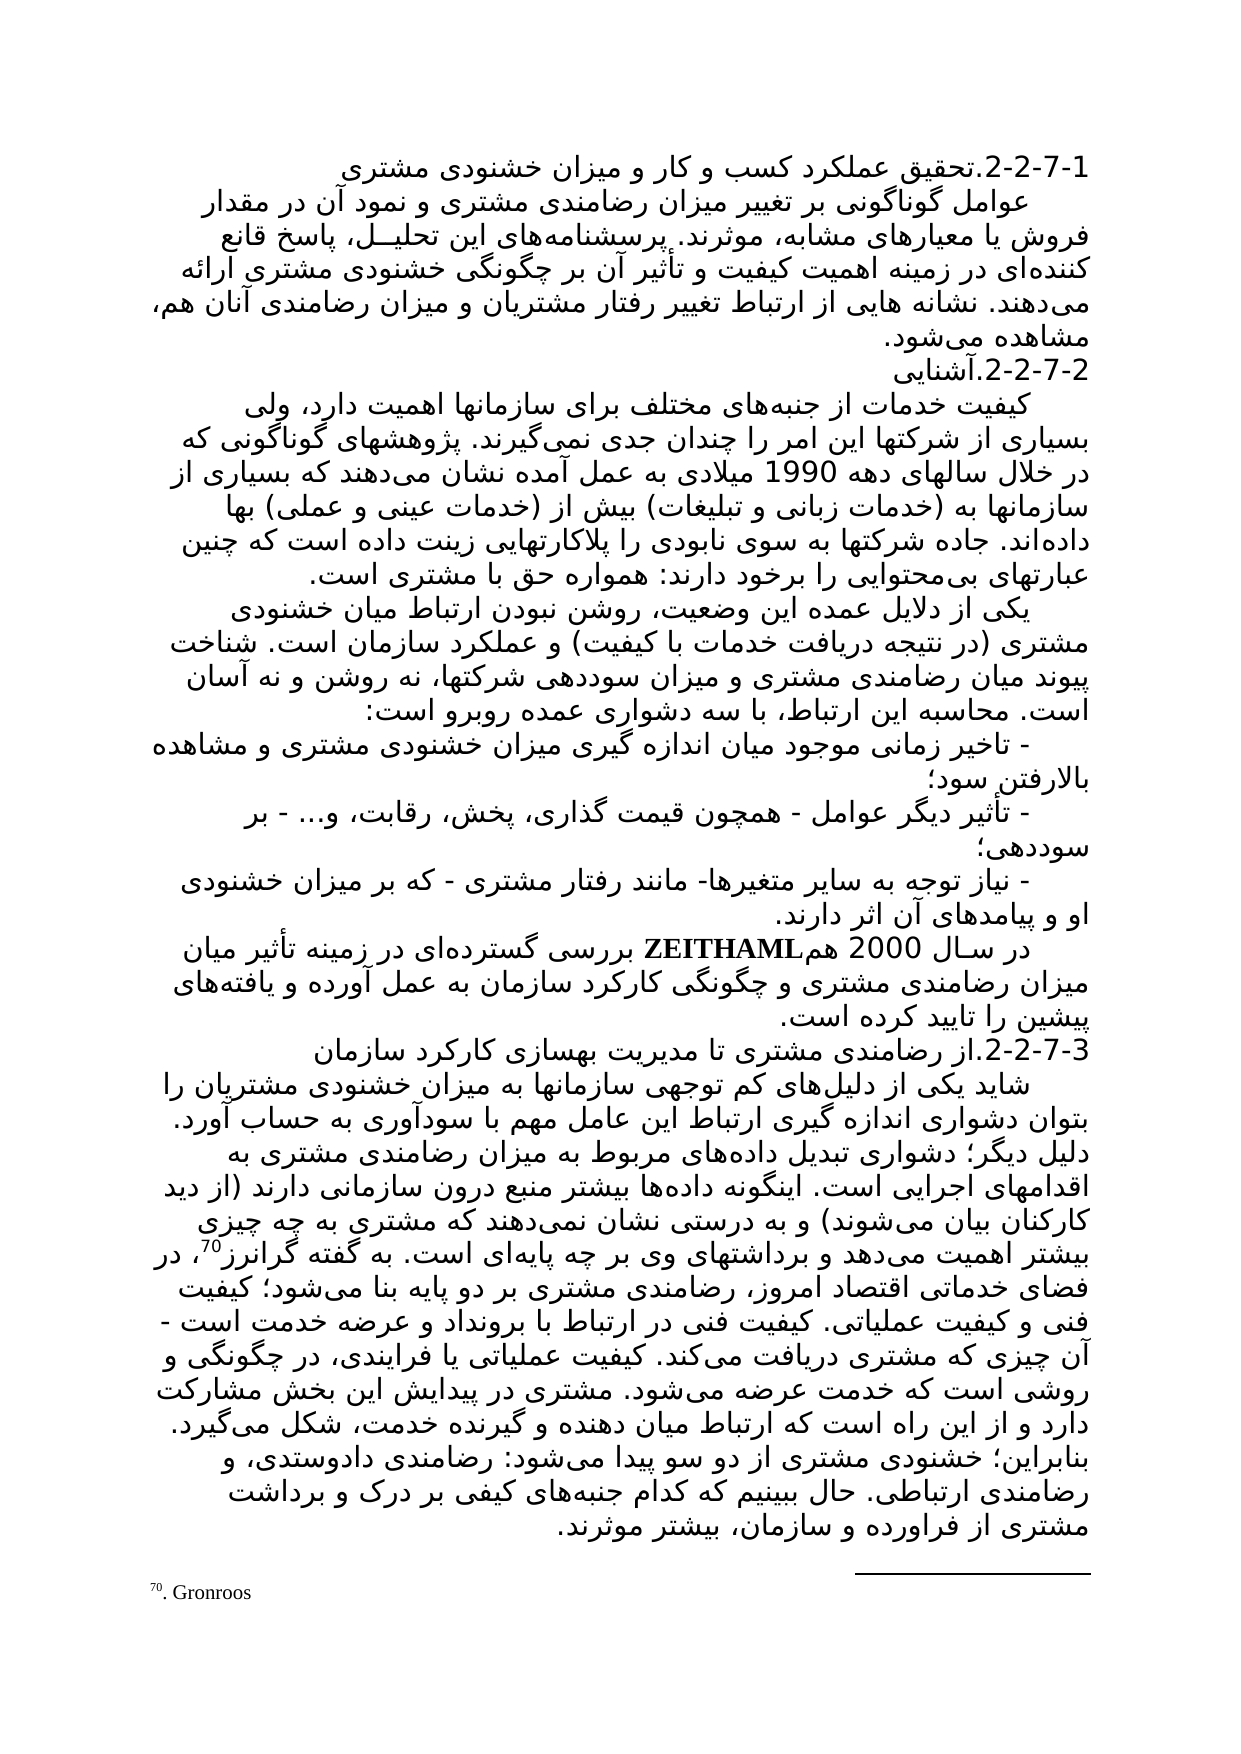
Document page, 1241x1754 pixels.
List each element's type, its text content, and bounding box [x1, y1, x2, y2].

text 2-2-7-1.تحقیق عملکرد کسب و کار و میزان خشنودی مشتری [150, 150, 1090, 184]
text - تأثیر دیگر عوامل - همچون قیمت گذاری، پخش، رقابت، و... - بر سوددهی؛ [150, 795, 1090, 863]
text - تاخیر زمانی موجود میان اندازه گیری میزان خشنودی مشتری و مشاهده بالارفتن سود؛ [150, 727, 1090, 795]
text یکی از دلایل عمده این وضعیت، روشن نبودن ارتباط میان خشنودی مشتری (در نتیجه دریافت خدمات با کیفیت) و عملکرد سازمان است. شناخت پیوند میان رضامندی مشتری و میزان سوددهی شرکتها، نه روشن و نه آسان است. محاسبه این ارتباط، با سه دشواری عمده روبرو است: [150, 591, 1090, 727]
text - نیاز توجه به سایر متغیرها- مانند رفتار مشتری - که بر میزان خشنودی او و پیامدهای آن اثر دارند. [150, 863, 1090, 931]
text شاید یکی از دلیل‌های کم توجهی سازمانها به میزان خشنودی مشتریان را بتوان دشواری اندازه گیری ارتباط این عامل مهم با سودآوری به حساب آورد. دلیل دیگر؛ دشواری تبدیل داده‌های مربوط به میزان رضامندی مشتری به اقدامهای اجرایی است. اینگونه داده‌ها بیشتر منبع درون سازمانی دارند (از دید کارکنان بیان می‌شوند) و به درستی نشان نمی‌دهند که مشتری به چه چیزی بیشتر اهمیت می‌دهد و برداشتهای وی بر چه پایه‌ای است. به گفته گرانرز، در فضای خدماتی اقتصاد امروز، رضامندی مشتری بر دو پایه بنا می‌شود؛ کیفیت فنی و کیفیت عملیاتی. کیفیت فنی در ارتباط با برونداد و عرضه خدمت است - آن چیزی که مشتری دریافت می‌کند. کیفیت عملیاتی یا فرایندی، در چگونگی و روشی است که خدمت عرضه می‌شود. مشتری در پیدایش این بخش مشارکت دارد و از این راه است که ارتباط میان دهنده و گیرنده خدمت، شکل می‌گیرد. بنابراین؛ خشنودی مشتری از دو سو پیدا می‌شود: رضامندی دادوستدی، و رضامندی ارتباطی. حال ببینیم که کدام جنبه‌های کیفی بر درک و برداشت مشتری از فراورده و سازمان، بیشتر موثرند. [150, 1067, 1090, 1542]
text کیفیت خدمات از جنبه‌های مختلف برای سازمانها اهمیت دارد، ولی بسیاری از شرکتها این امر را چندان جدی نمی‌گیرند. پژوهشهای گوناگونی که در خلال سالهای دهه 1990 میلادی به عمل آمده نشان می‌دهند که بسیاری از سازمانها به (خدمات زبانی و تبلیغات) بیش از (خدمات عینی و عملی) بها داده‌اند. جاده شرکتها به سوی نابودی را پلاکارتهایی زینت داده است که چنین عبارتهای بی‌محتوایی را برخود دارند: همواره حق با مشتری است. [150, 388, 1090, 591]
text در سـال 2000 همZEITHAML بررسی گسترده‌ای در زمینه تأثیر میان میزان رضامندی مشتری و چگونگی کارکرد سازمان به عمل آورده و یافته‌های پیشین را تایید کرده است. [150, 931, 1090, 1033]
text 2-2-7-2.آشنایی [150, 354, 1090, 388]
text 2-2-7-3.از رضامندی مشتری تا مدیریت بهسازی کارکرد سازمان [150, 1033, 1090, 1067]
text عوامل گوناگونی بر تغییر میزان رضامندی مشتری و نمود آن در مقدار فروش یا معیارهای مشابه، موثرند. پرسشنامه‌های این تحلیــل، پاسخ قانع کننده‌ای در زمینه اهمیت کیفیت و تأثیر آن بر چگونگی خشنودی مشتری ارائه می‌دهند. نشانه هایی از ارتباط تغییر رفتار مشتریان و میزان رضامندی آنان هم، مشاهده می‌شود. [150, 184, 1090, 354]
